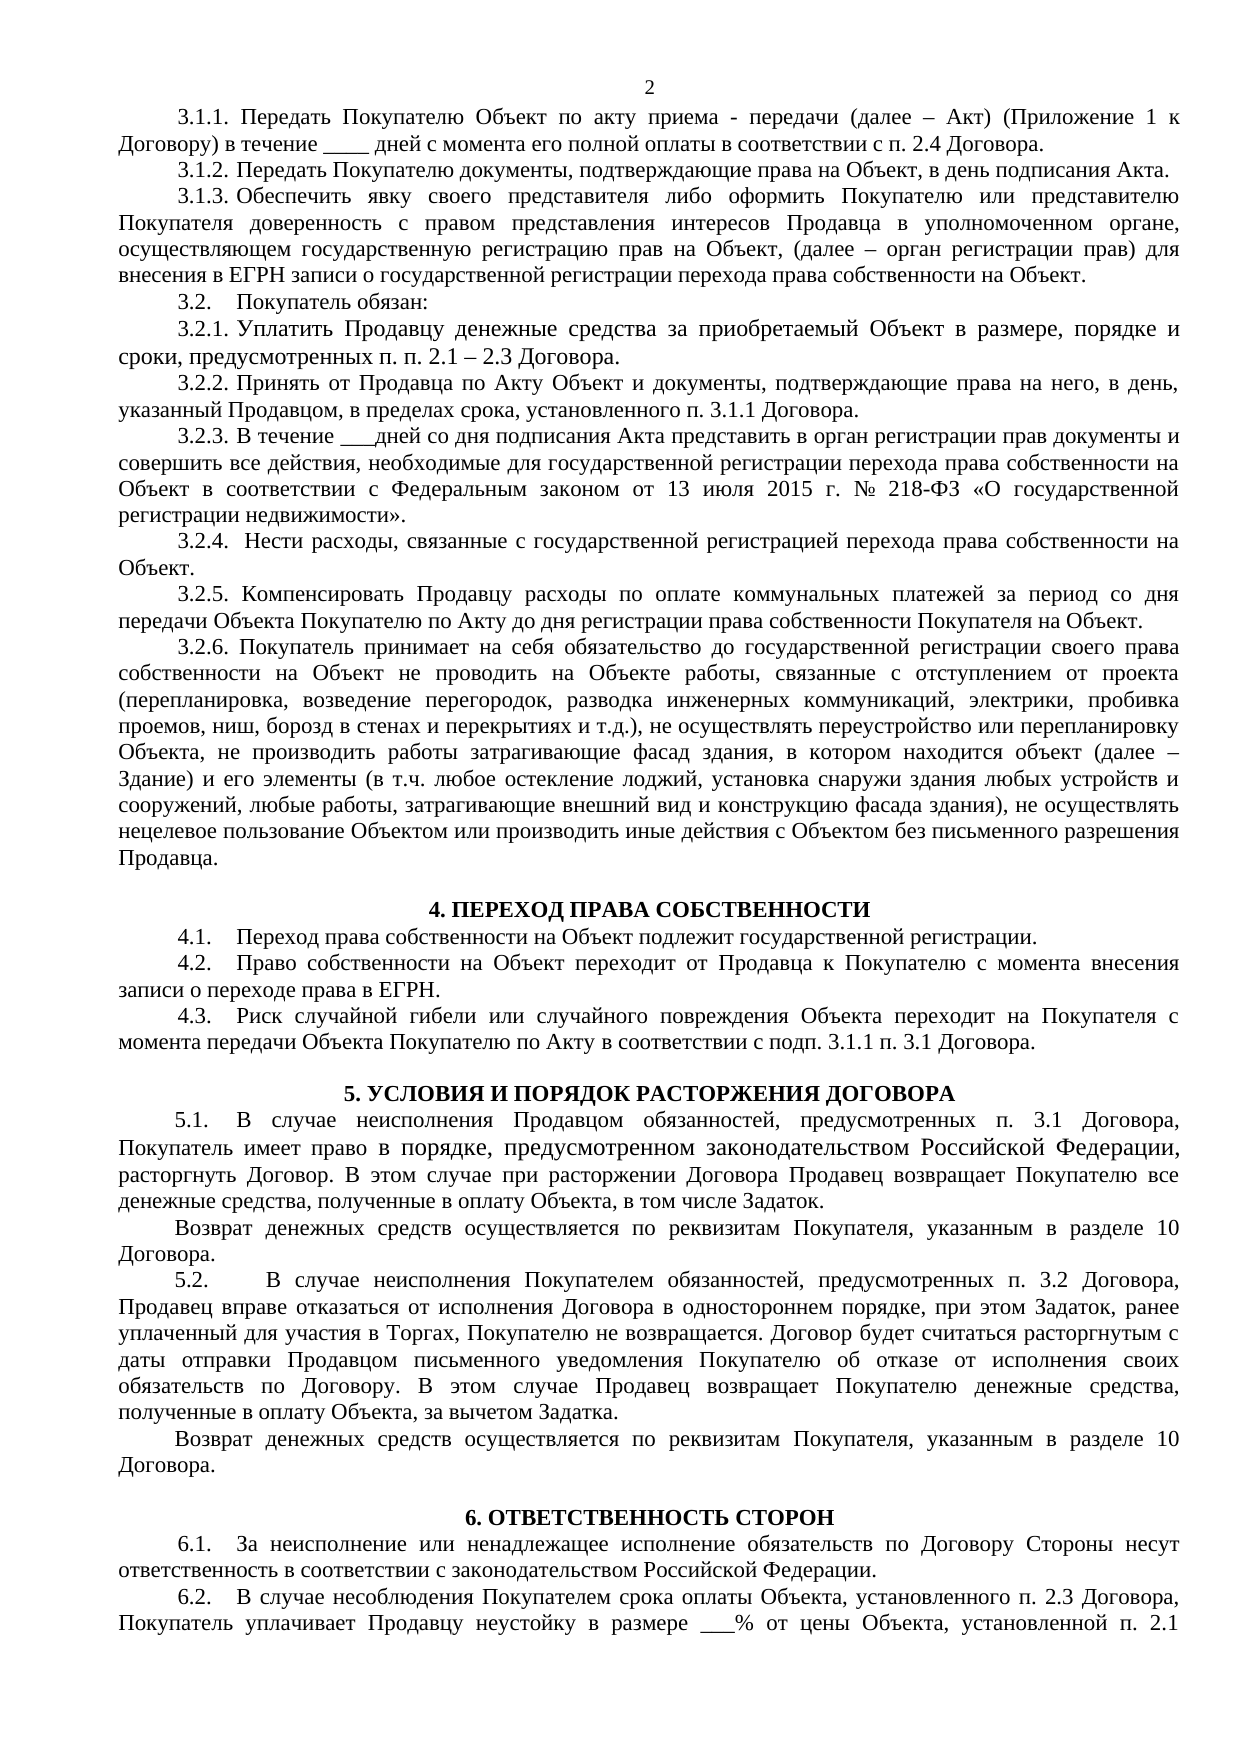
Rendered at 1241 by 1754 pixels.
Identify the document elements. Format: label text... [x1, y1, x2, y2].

text 3.1.2. Передать Покупателю документы, подтверждающие права на Объект, в день подписания Акта. [118, 156, 1181, 182]
text 5.2. В случае неисполнения Покупателем обязанностей, предусмотренных п. 3.2 Договора, Продавец вправе отказаться от исполнения Договора в одностороннем порядке, при этом Задаток, ранее уплаченный для участия в Торгах, Покупателю не возвращается. Договор будет считаться расторгнутым с даты отправки Продавцом письменного уведомления Покупателю об отказе от исполнения своих обязательств по Договору. В этом случае Продавец возвращает Покупателю денежные средства, полученные в оплату Объекта, за вычетом Задатка. [118, 1267, 1181, 1425]
text 5.1. В случае неисполнения Продавцом обязанностей, предусмотренных п. 3.1 Договора, Покупатель имеет право в порядке, предусмотренном законодательством Российской Федерации, расторгнуть Договор. В этом случае при расторжении Договора Продавец возвращает Покупателю все денежные средства, полученные в оплату Объекта, в том числе Задаток. [118, 1106, 1181, 1214]
text Возврат денежных средств осуществляется по реквизитам Покупателя, указанным в разделе 10 Договора. [118, 1214, 1181, 1267]
text 6. ОТВЕТСТВЕННОСТЬ СТОРОН [118, 1504, 1181, 1530]
list 6.1. За неисполнение или ненадлежащее исполнение обязательств по Договору Стороны несут ответственность в соответствии с законодательством Российской Федерации. [118, 1530, 1181, 1583]
text 4.1. Переход права собственности на Объект подлежит государственной регистрации. [118, 923, 1181, 949]
text 4.2. Право собственности на Объект переходит от Продавца к Покупателю с момента внесения записи о переходе права в ЕГРН. [118, 949, 1181, 1002]
text 5. УСЛОВИЯ И ПОРЯДОК РАСТОРЖЕНИЯ ДОГОВОРА [118, 1081, 1181, 1106]
text 3.2.1. Уплатить Продавцу денежные средства за приобретаемый Объект в размере, порядке и сроки, предусмотренных п. п. 2.1 – 2.3 Договора. [118, 314, 1181, 369]
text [118, 1583, 1181, 1636]
text 3.2.5. Компенсировать Продавцу расходы по оплате коммунальных платежей за период со дня передачи Объекта Покупателю по Акту до дня регистрации права собственности Покупателя на Объект. [118, 580, 1181, 633]
text 3.1.3. Обеспечить явку своего представителя либо оформить Покупателю или представителю Покупателя доверенность с правом представления интересов Продавца в уполномоченном органе, осуществляющем государственную регистрацию прав на Объект, (далее – орган регистрации прав) для внесения в ЕГРН записи о государственной регистрации перехода права собственности на Объект. [118, 182, 1181, 288]
text 4.3. Риск случайной гибели или случайного повреждения Объекта переходит на Покупателя с момента передачи Объекта Покупателю по Акту в соответствии с подп. 3.1.1 п. 3.1 Договора. [118, 1002, 1181, 1055]
text 3.1.1. Передать Покупателю Объект по акту приема - передачи (далее – Акт) (Приложение 1 к Договору) в течение ____ дней с момента его полной оплаты в соответствии с п. 2.4 Договора. [118, 103, 1181, 156]
text 3.2.6. Покупатель принимает на себя обязательство до государственной регистрации своего права собственности на Объект не проводить на Объекте работы, связанные с отступлением от проекта (перепланировка, возведение перегородок, разводка инженерных коммуникаций, электрики, пробивка проемов, ниш, борозд в стенах и перекрытиях и т.д.), не осуществлять переустройство или перепланировку Объекта, не производить работы затрагивающие фасад здания, в котором находится объект (далее – Здание) и его элементы (в т.ч. любое остекление лоджий, установка снаружи здания любых устройств и сооружений, любые работы, затрагивающие внешний вид и конструкцию фасада здания), не осуществлять нецелевое пользование Объектом или производить иные действия с Объектом без письменного разрешения Продавца. [118, 633, 1181, 870]
text 3.2.3. В течение ___дней со дня подписания Акта представить в орган регистрации прав документы и совершить все действия, необходимые для государственной регистрации перехода права собственности на Объект в соответствии с Федеральным законом от 13 июля 2015 г. № 218-ФЗ «О государственной регистрации недвижимости». [118, 422, 1181, 528]
text 4. ПЕРЕХОД ПРАВА СОБСТВЕННОСТИ [118, 897, 1181, 923]
text Возврат денежных средств осуществляется по реквизитам Покупателя, указанным в разделе 10 Договора. [118, 1425, 1181, 1477]
text 3.2.4. Нести расходы, связанные с государственной регистрацией перехода права собственности на Объект. [118, 528, 1181, 580]
text 3.2.2. Принять от Продавца по Акту Объект и документы, подтверждающие права на него, в день, указанный Продавцом, в пределах срока, установленного п. 3.1.1 Договора. [118, 369, 1181, 422]
text 3.2. Покупатель обязан: [118, 288, 1181, 314]
